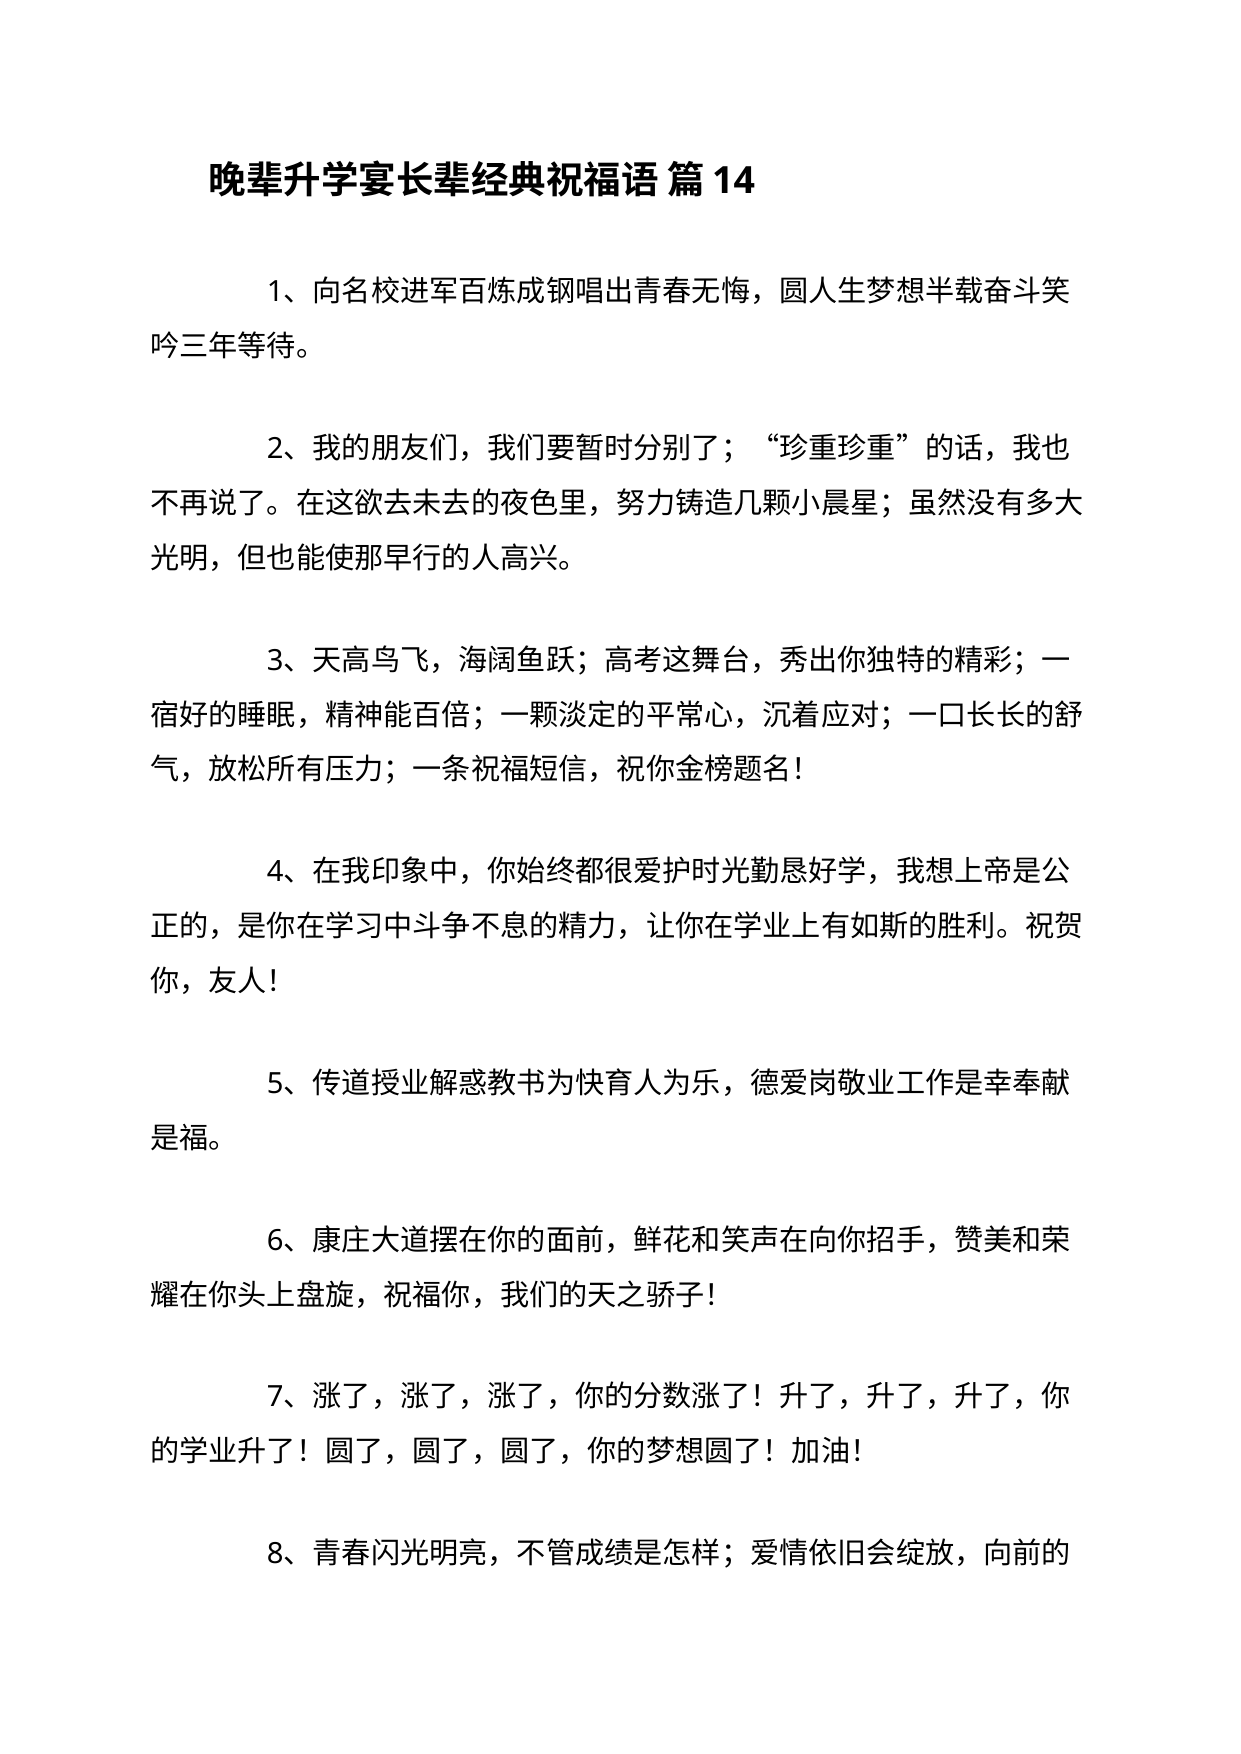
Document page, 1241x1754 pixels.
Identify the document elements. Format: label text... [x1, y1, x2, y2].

text 晚辈升学宴长辈经典祝福语 篇14 [150, 150, 1090, 204]
text 7、涨了，涨了，涨了，你的分数涨了！升了，升了，升了，你的学业升了！圆了，圆了，圆了，你的梦想圆了！加油！ [150, 1373, 1090, 1470]
text 6、康庄大道摆在你的面前，鲜花和笑声在向你招手，赞美和荣耀在你头上盘旋，祝福你，我们的天之骄子！ [150, 1216, 1090, 1313]
text 1、向名校进军百炼成钢唱出青春无悔，圆人生梦想半载奋斗笑吟三年等待。 [150, 268, 1090, 365]
text 2、我的朋友们，我们要暂时分别了；“珍重珍重”的话，我也不再说了。在这欲去未去的夜色里，努力铸造几颗小晨星；虽然没有多大光明，但也能使那早行的人高兴。 [150, 424, 1090, 577]
text 5、传道授业解惑教书为快育人为乐，德爱岗敬业工作是幸奉献是福。 [150, 1059, 1090, 1157]
text 4、在我印象中，你始终都很爱护时光勤恳好学，我想上帝是公正的，是你在学习中斗争不息的精力，让你在学业上有如斯的胜利。祝贺你，友人！ [150, 848, 1090, 1000]
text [150, 1530, 1090, 1572]
text 3、天高鸟飞，海阔鱼跃；高考这舞台，秀出你独特的精彩；一宿好的睡眠，精神能百倍；一颗淡定的平常心，沉着应对；一口长长的舒气，放松所有压力；一条祝福短信，祝你金榜题名！ [150, 636, 1090, 788]
